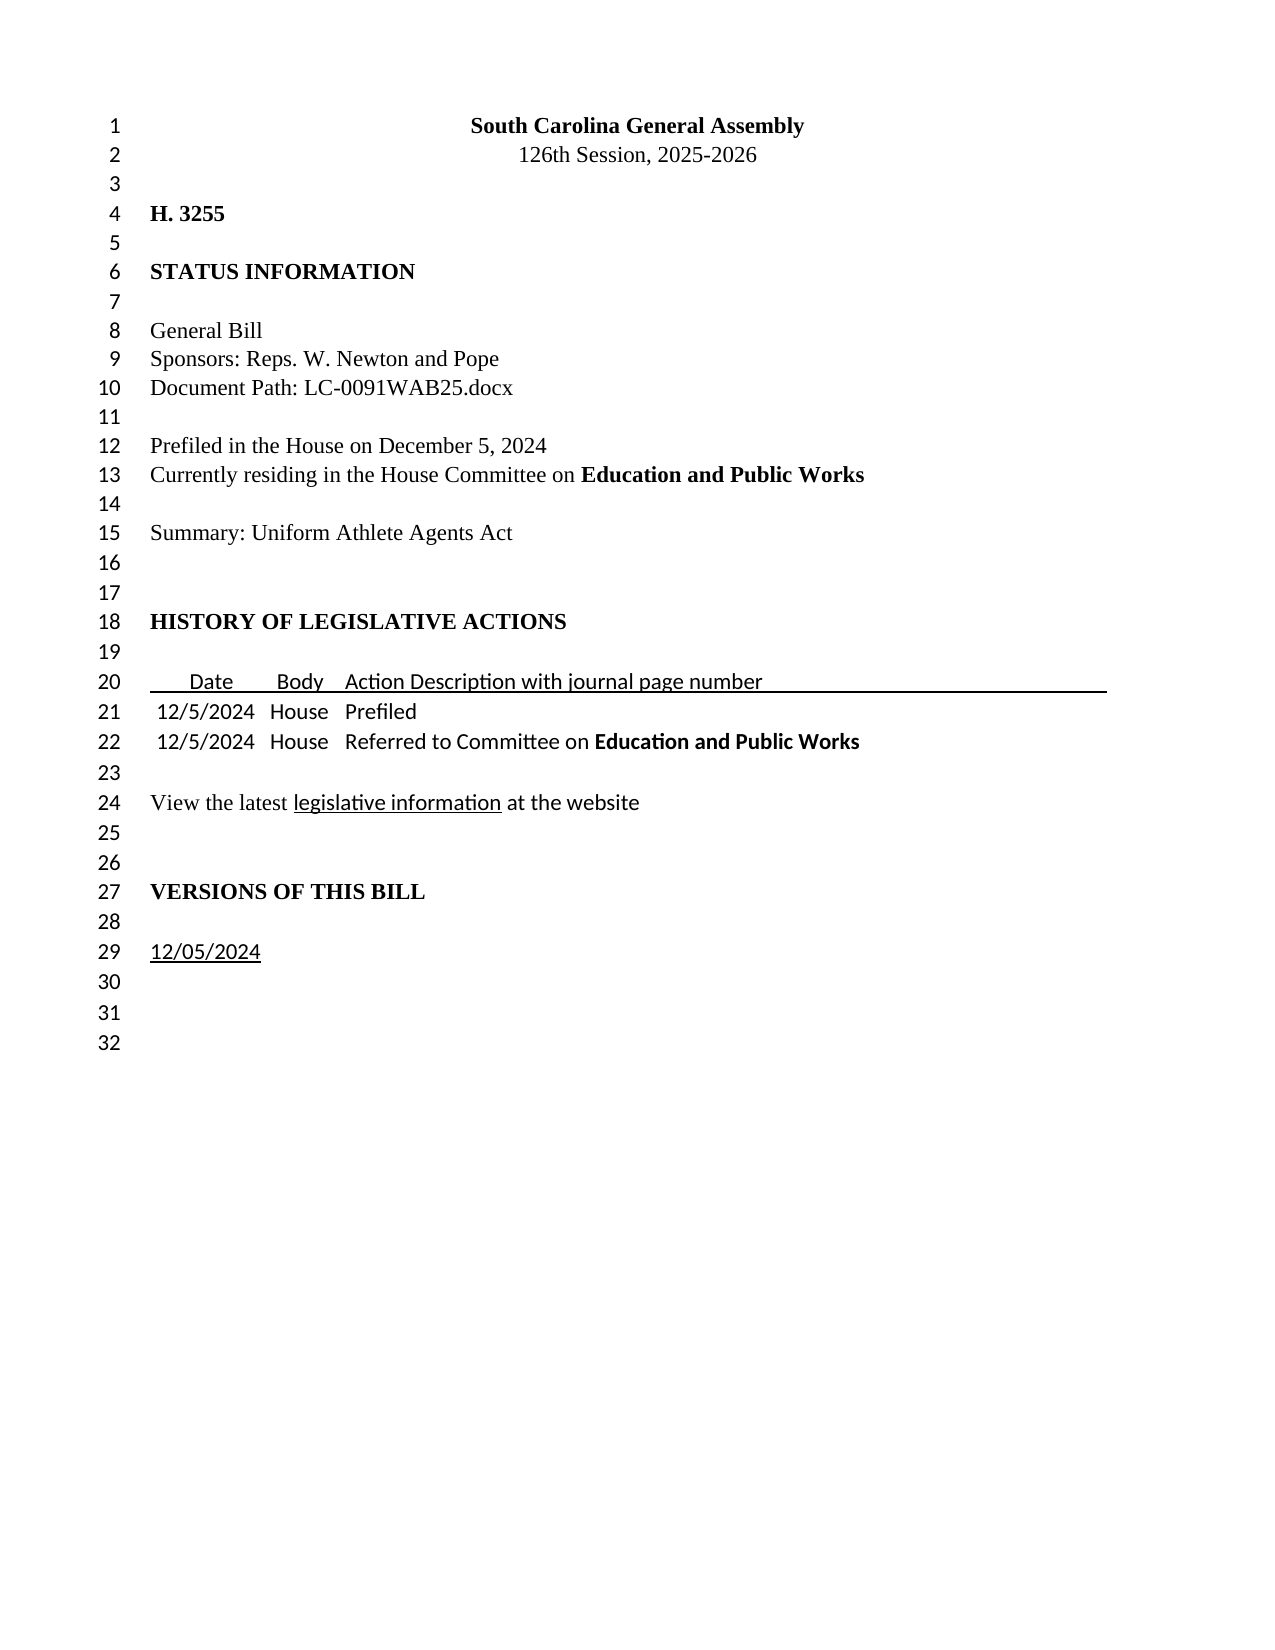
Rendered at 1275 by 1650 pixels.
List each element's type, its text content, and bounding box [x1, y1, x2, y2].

text 12/5/2024 House Prefiled [150, 697, 1125, 725]
text 12/5/2024 House Referred to Committee on Education and Public Works [150, 727, 1125, 755]
text 126th Session, 2025-2026 [150, 141, 1125, 167]
text Currently residing in the House Committee on Education and Public Works [150, 461, 1125, 487]
text South Carolina General Assembly [150, 112, 1125, 139]
text General Bill [150, 317, 1125, 343]
text Summary: Uniform Athlete Agents Act [150, 519, 1125, 546]
text Date Body Action Description with journal page number [150, 667, 1125, 695]
text Sponsors: Reps. W. Newton and Pope [150, 345, 1125, 372]
text H. 3255 [150, 199, 1125, 226]
text Document Path: LC-0091WAB25.docx [150, 374, 1125, 400]
text VERSIONS OF THIS BILL [150, 878, 1125, 905]
text Prefiled in the House on December 5, 2024 [150, 432, 1125, 459]
text STATUS INFORMATION [150, 258, 1125, 284]
text View the latest legislative information at the website [150, 788, 1125, 816]
text 12/05/2024 [150, 937, 1125, 965]
text HISTORY OF LEGISLATIVE ACTIONS [150, 608, 1125, 635]
